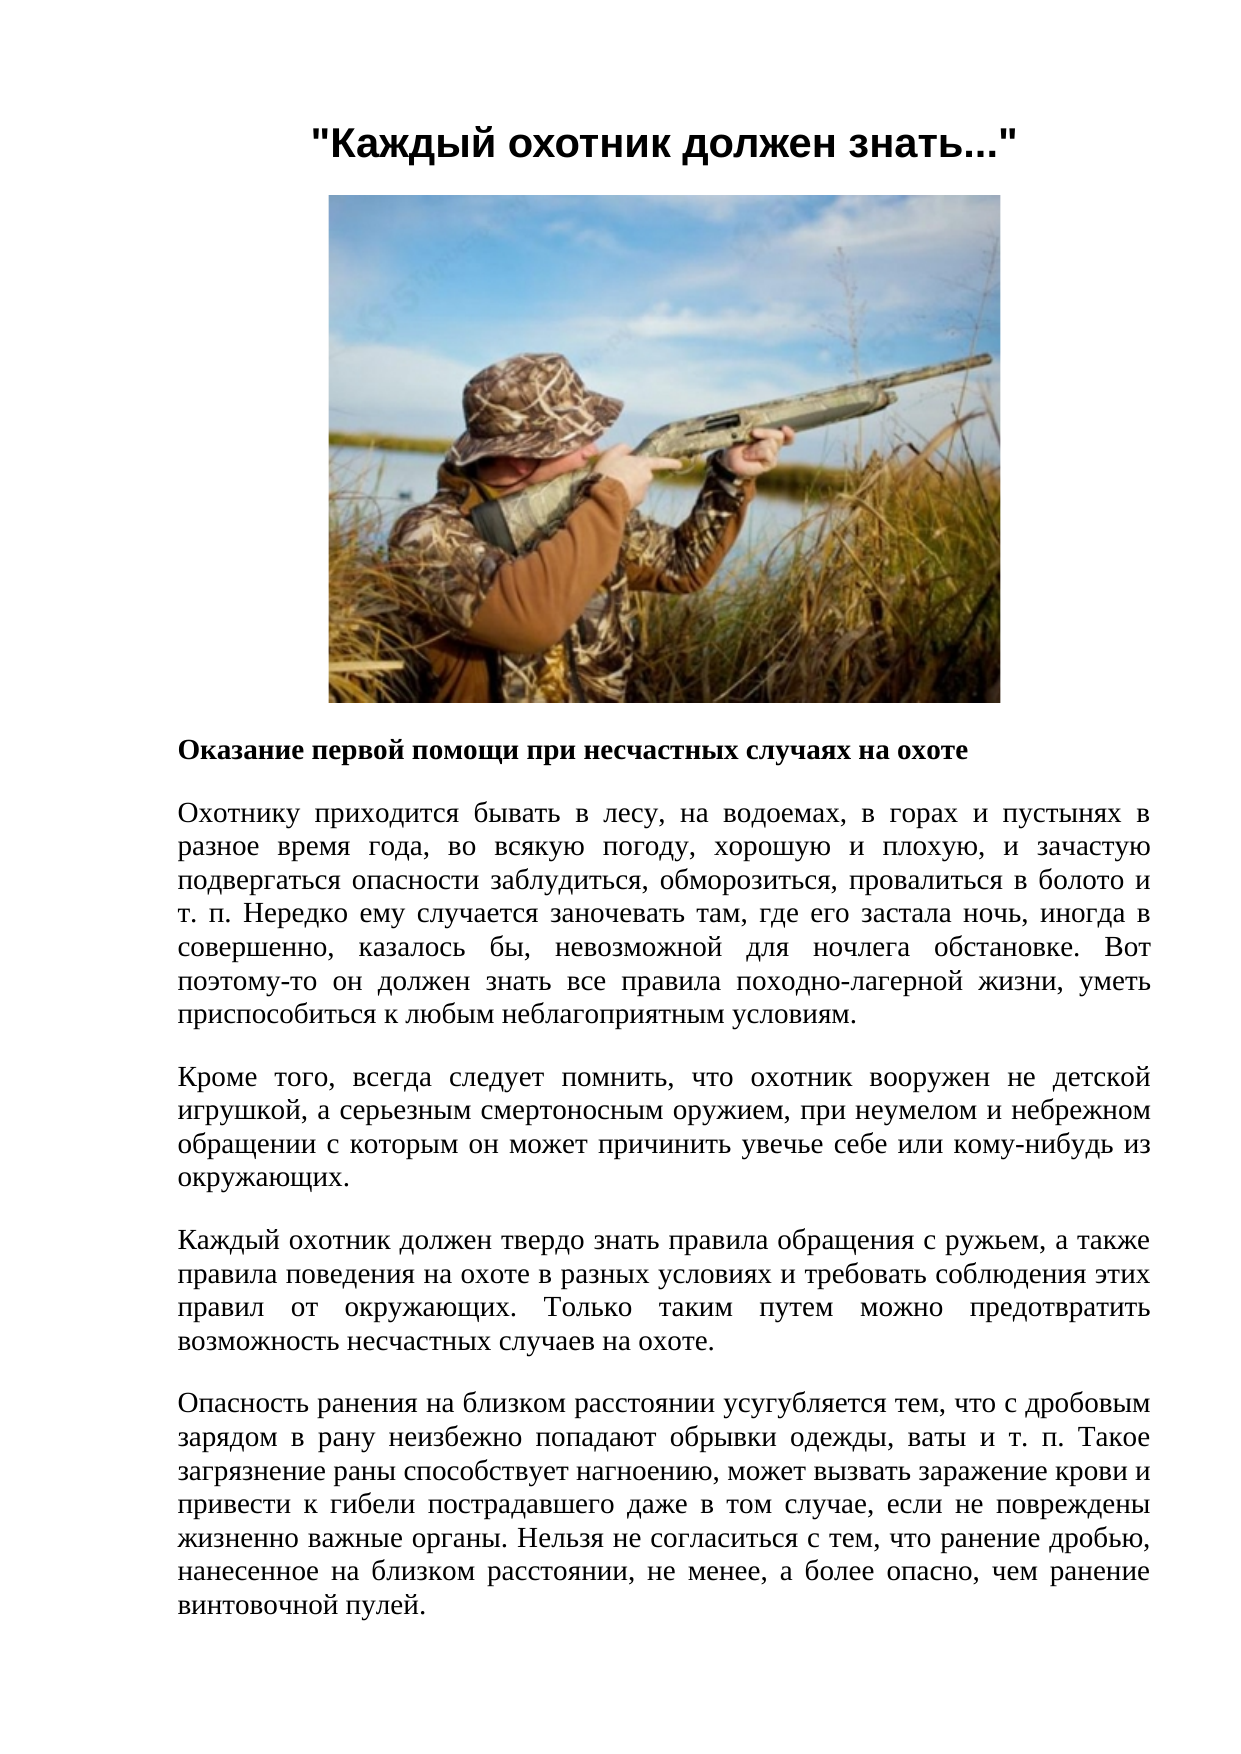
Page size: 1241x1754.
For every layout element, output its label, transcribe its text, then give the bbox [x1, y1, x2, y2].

text "Каждый охотник должен знать..." [177, 118, 1152, 166]
text Оказание первой помощи при несчастных случаях на охоте [177, 732, 1152, 766]
text Охотнику приходится бывать в лесу, на водоемах, в горах и пустынях в разное время года, во всякую погоду, хорошую и плохую, и зачастую подвергаться опасности заблудиться, обморозиться, провалиться в болото и т. п. Нередко ему случается заночевать там, где его застала ночь, иногда в совершенно, казалось бы, невозможной для ночлега обстановке. Вот поэтому-то он должен знать все правила походно-лагерной жизни, уметь приспособиться к любым неблагоприятным условиям. [177, 795, 1152, 1030]
picture [328, 195, 1001, 703]
text Кроме того, всегда следует помнить, что охотник вооружен не детской игрушкой, а серьезным смертоносным оружием, при неумелом и небрежном обращении с которым он может причинить увечье себе или кому-нибудь из окружающих. [177, 1059, 1152, 1193]
text Каждый охотник должен твердо знать правила обращения с ружьем, а также правила поведения на охоте в разных условиях и требовать соблюдения этих правил от окружающих. Только таким путем можно предотвратить возможность несчастных случаев на охоте. [177, 1222, 1152, 1356]
text Опасность ранения на близком расстоянии усугубляется тем, что с дробовым зарядом в рану неизбежно попадают обрывки одежды, ваты и т. п. Такое загрязнение раны способствует нагноению, может вызвать заражение крови и привести к гибели пострадавшего даже в том случае, если не повреждены жизненно важные органы. Нельзя не согласиться с тем, что ранение дробью, нанесенное на близком расстоянии, не менее, а более опасно, чем ранение винтовочной пулей. [177, 1386, 1152, 1620]
